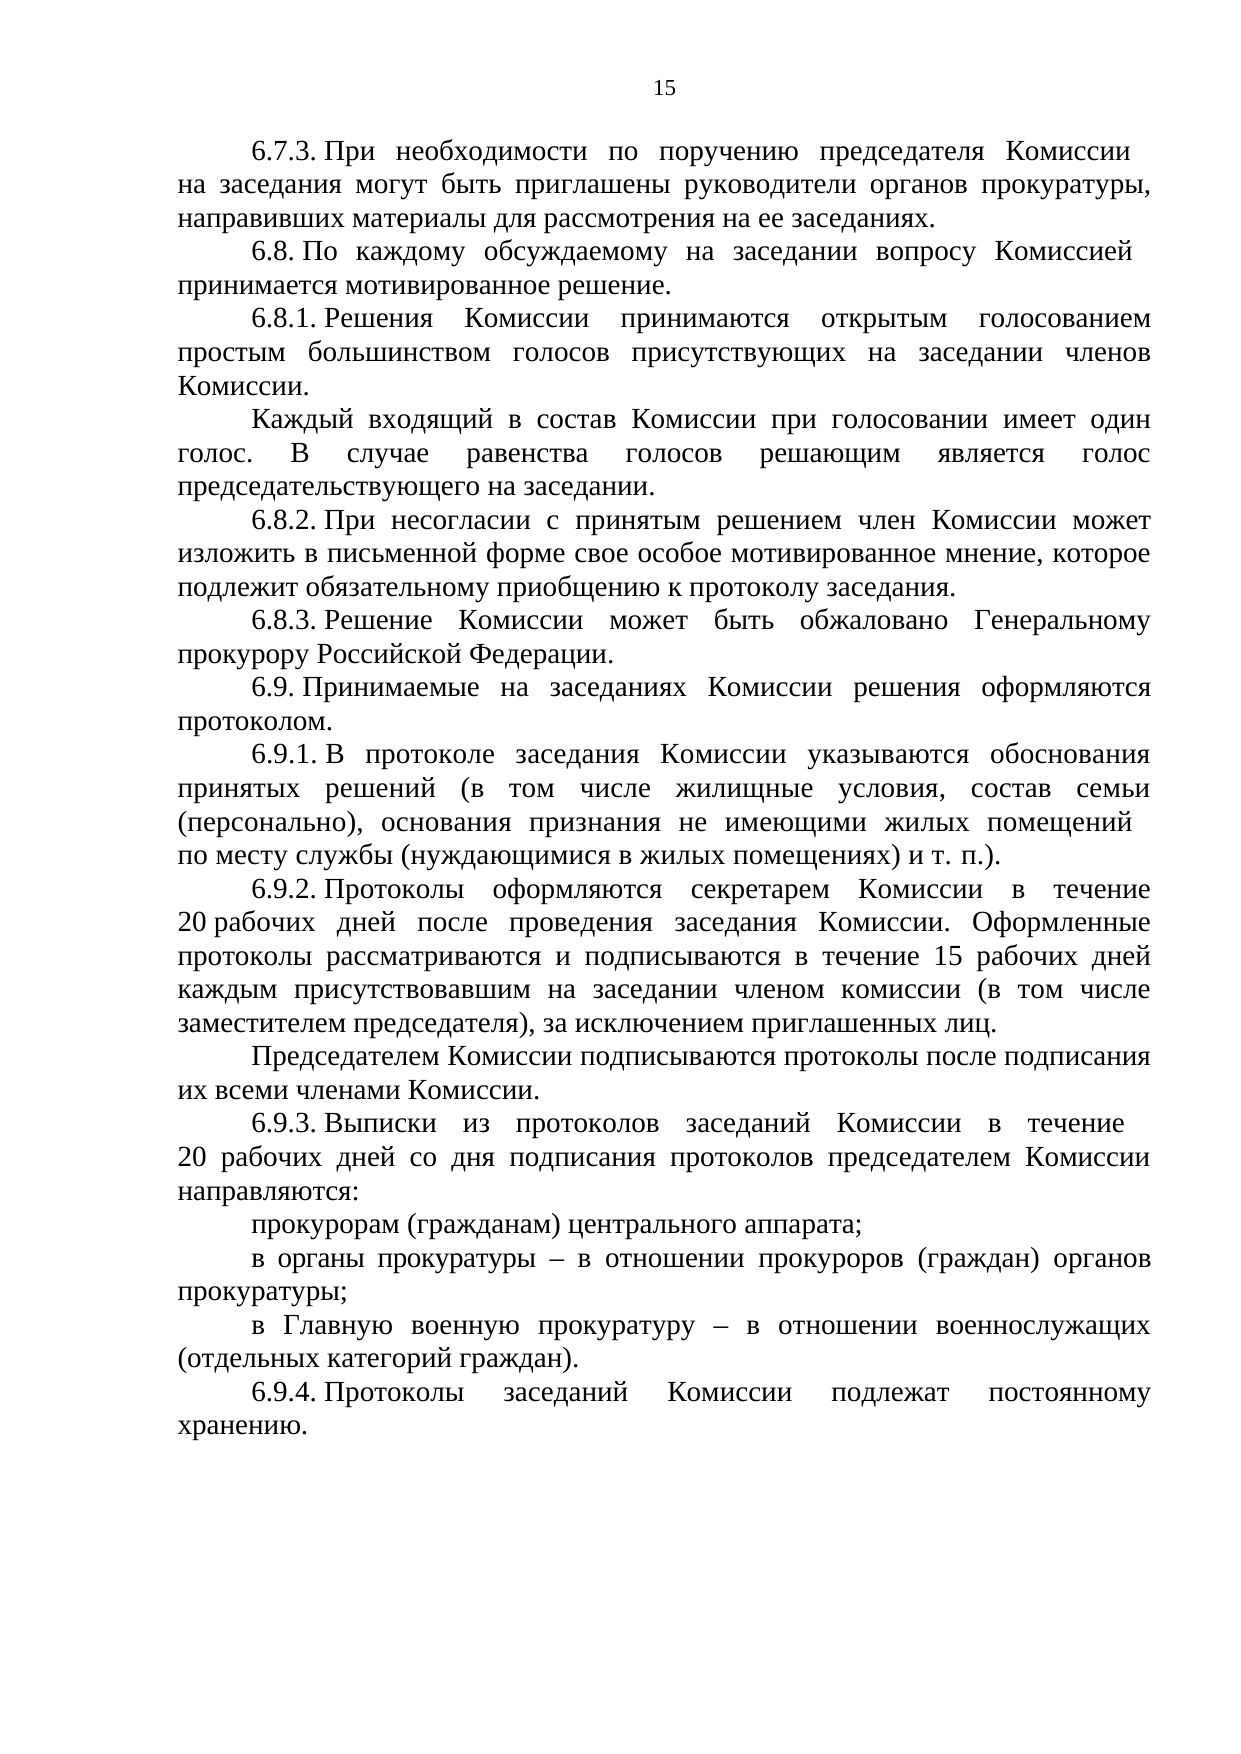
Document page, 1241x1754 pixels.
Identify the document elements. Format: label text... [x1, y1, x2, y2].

text 6.9.2. Протоколы оформляются секретарем Комиссии в течение 20 рабочих дней после проведения заседания Комиссии. Оформленные протоколы рассматриваются и подписываются в течение 15 рабочих дней каждым присутствовавшим на заседании членом комиссии (в том числе заместителем председателя), за исключением приглашенных лиц. [177, 871, 1152, 1038]
text 6.7.3. При необходимости по поручению председателя Комиссии на заседания могут быть приглашены руководители органов прокуратуры, направивших материалы для рассмотрения на ее заседаниях. [177, 133, 1152, 233]
text Председателем Комиссии подписываются протоколы после подписания их всеми членами Комиссии. [177, 1038, 1152, 1106]
text 6.9.3. Выписки из протоколов заседаний Комиссии в течение 20 рабочих дней со дня подписания протоколов председателем Комиссии направляются: [177, 1106, 1152, 1206]
text 6.9.4. Протоколы заседаний Комиссии подлежат постоянному хранению. [177, 1374, 1152, 1441]
text в органы прокуратуры – в отношении прокуроров (граждан) органов прокуратуры; [177, 1240, 1152, 1307]
text прокурорам (гражданам) центрального аппарата; [177, 1206, 1152, 1240]
text 6.8.2. При несогласии с принятым решением член Комиссии может изложить в письменной форме свое особое мотивированное мнение, которое подлежит обязательному приобщению к протоколу заседания. [177, 502, 1152, 602]
text в Главную военную прокуратуру – в отношении военнослужащих (отдельных категорий граждан). [177, 1307, 1152, 1374]
text 6.9. Принимаемые на заседаниях Комиссии решения оформляются протоколом. [177, 669, 1152, 737]
text 6.8.3. Решение Комиссии может быть обжаловано Генеральному прокурору Российской Федерации. [177, 602, 1152, 669]
text 6.8. По каждому обсуждаемому на заседании вопросу Комиссией принимается мотивированное решение. [177, 233, 1152, 301]
text 6.9.1. В протоколе заседания Комиссии указываются обоснования принятых решений (в том числе жилищные условия, состав семьи (персонально), основания признания не имеющими жилых помещений по месту службы (нуждающимися в жилых помещениях) и т. п.). [177, 737, 1152, 871]
text Каждый входящий в состав Комиссии при голосовании имеет один голос. В случае равенства голосов решающим является голос председательствующего на заседании. [177, 401, 1152, 502]
text 6.8.1. Решения Комиссии принимаются открытым голосованием простым большинством голосов присутствующих на заседании членов Комиссии. [177, 301, 1152, 401]
